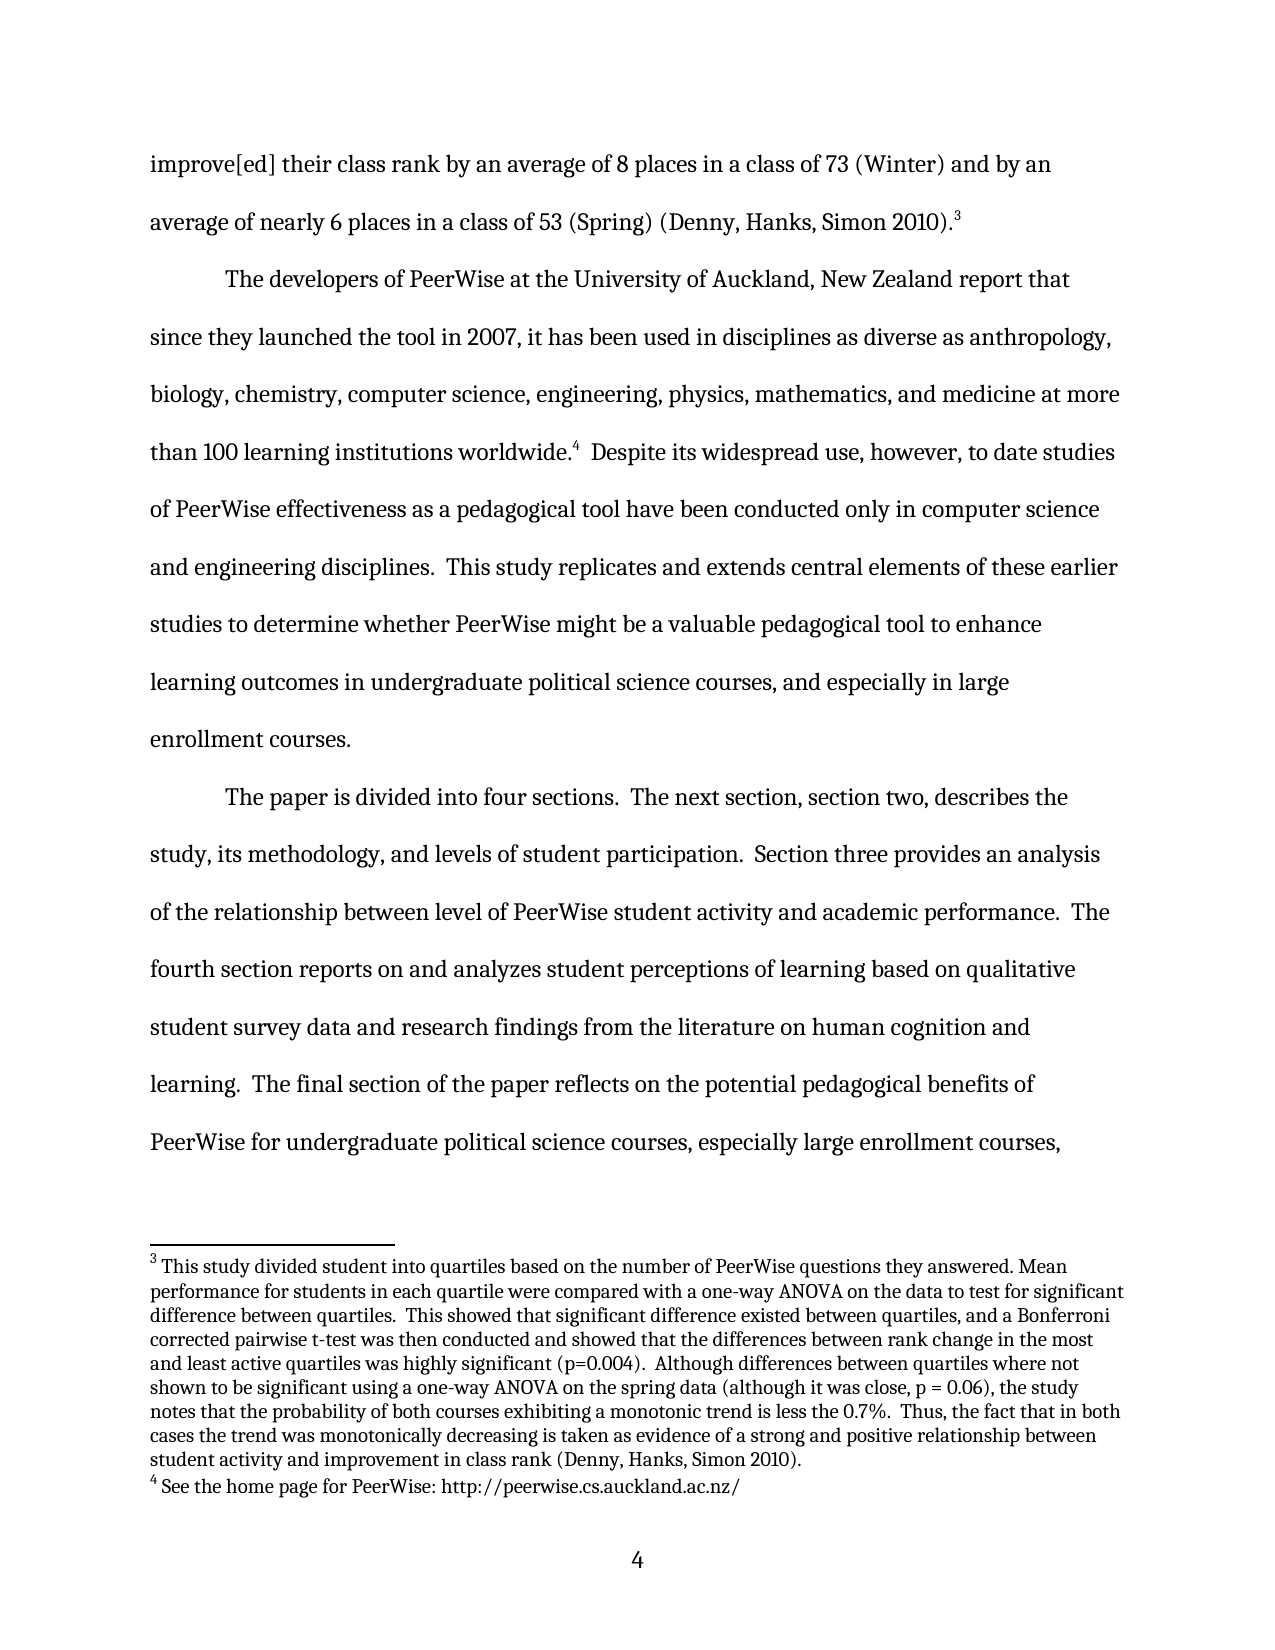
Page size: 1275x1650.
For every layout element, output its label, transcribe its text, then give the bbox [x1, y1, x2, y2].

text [150, 150, 1125, 236]
text The developers of PeerWise at the University of Auckland, New Zealand report that since they launched the tool in 2007, it has been used in disciplines as diverse as anthropology, biology, chemistry, computer science, engineering, physics, mathematics, and medicine at more than 100 learning institutions worldwide. Despite its widespread use, however, to date studies of PeerWise effectiveness as a pedagogical tool have been conducted only in computer science and engineering disciplines. This study replicates and extends central elements of these earlier studies to determine whether PeerWise might be a valuable pedagogical tool to enhance learning outcomes in undergraduate political science courses, and especially in large enrollment courses. [150, 265, 1125, 754]
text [150, 782, 1125, 1156]
